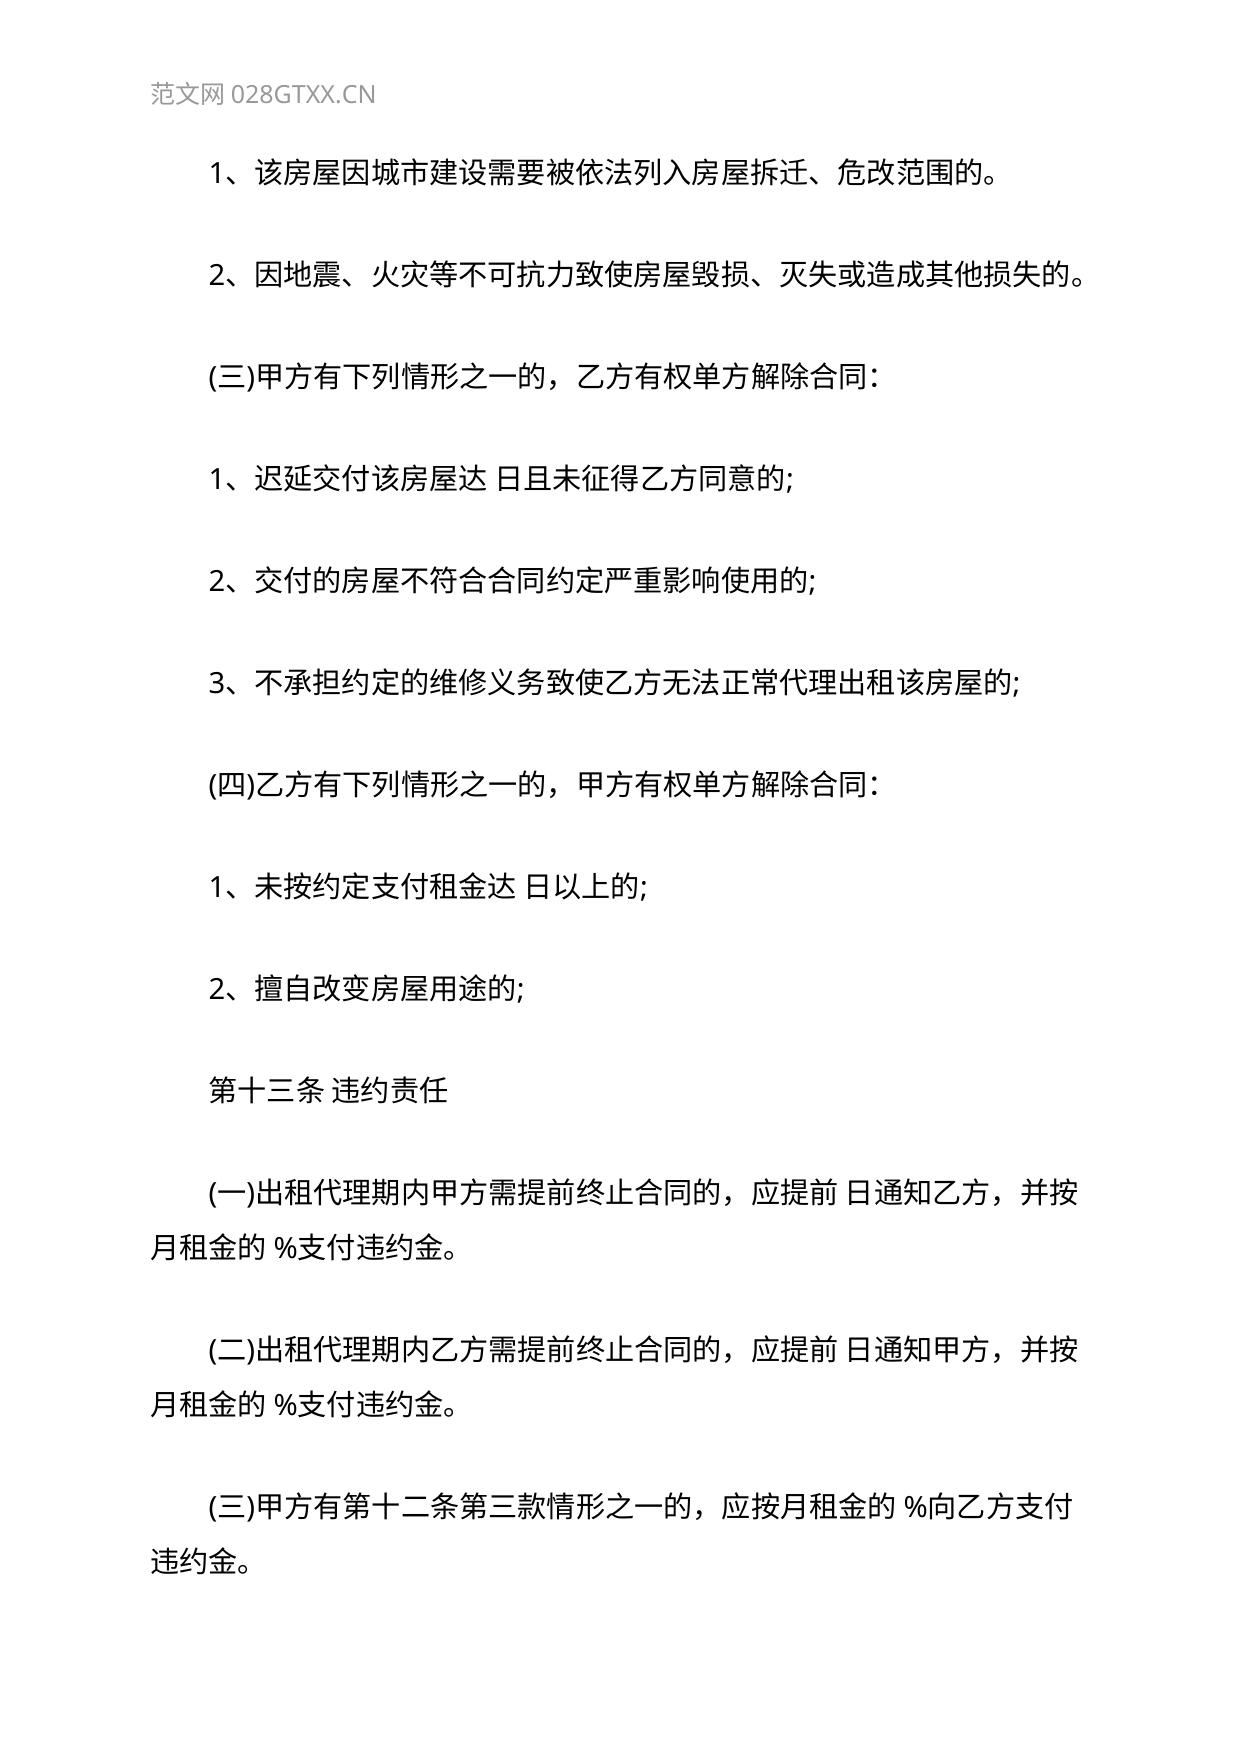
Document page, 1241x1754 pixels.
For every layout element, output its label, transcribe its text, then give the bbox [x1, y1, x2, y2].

text 2、擅自改变房屋用途的; [150, 966, 1090, 1008]
text 1、该房屋因城市建设需要被依法列入房屋拆迁、危改范围的。 [150, 150, 1090, 192]
text (三)甲方有下列情形之一的，乙方有权单方解除合同： [150, 354, 1090, 396]
text (二)出租代理期内乙方需提前终止合同的，应提前 日通知甲方，并按月租金的 %支付违约金。 [150, 1327, 1090, 1424]
text 1、迟延交付该房屋达 日且未征得乙方同意的; [150, 456, 1090, 498]
text (四)乙方有下列情形之一的，甲方有权单方解除合同： [150, 762, 1090, 804]
text 第十三条 违约责任 [150, 1068, 1090, 1110]
text 1、未按约定支付租金达 日以上的; [150, 864, 1090, 906]
text 3、不承担约定的维修义务致使乙方无法正常代理出租该房屋的; [150, 660, 1090, 702]
text (三)甲方有第十二条第三款情形之一的，应按月租金的 %向乙方支付违约金。 [150, 1483, 1090, 1581]
text 2、因地震、火灾等不可抗力致使房屋毁损、灭失或造成其他损失的。 [150, 252, 1090, 294]
text (一)出租代理期内甲方需提前终止合同的，应提前 日通知乙方，并按月租金的 %支付违约金。 [150, 1169, 1090, 1267]
text 2、交付的房屋不符合合同约定严重影响使用的; [150, 558, 1090, 600]
